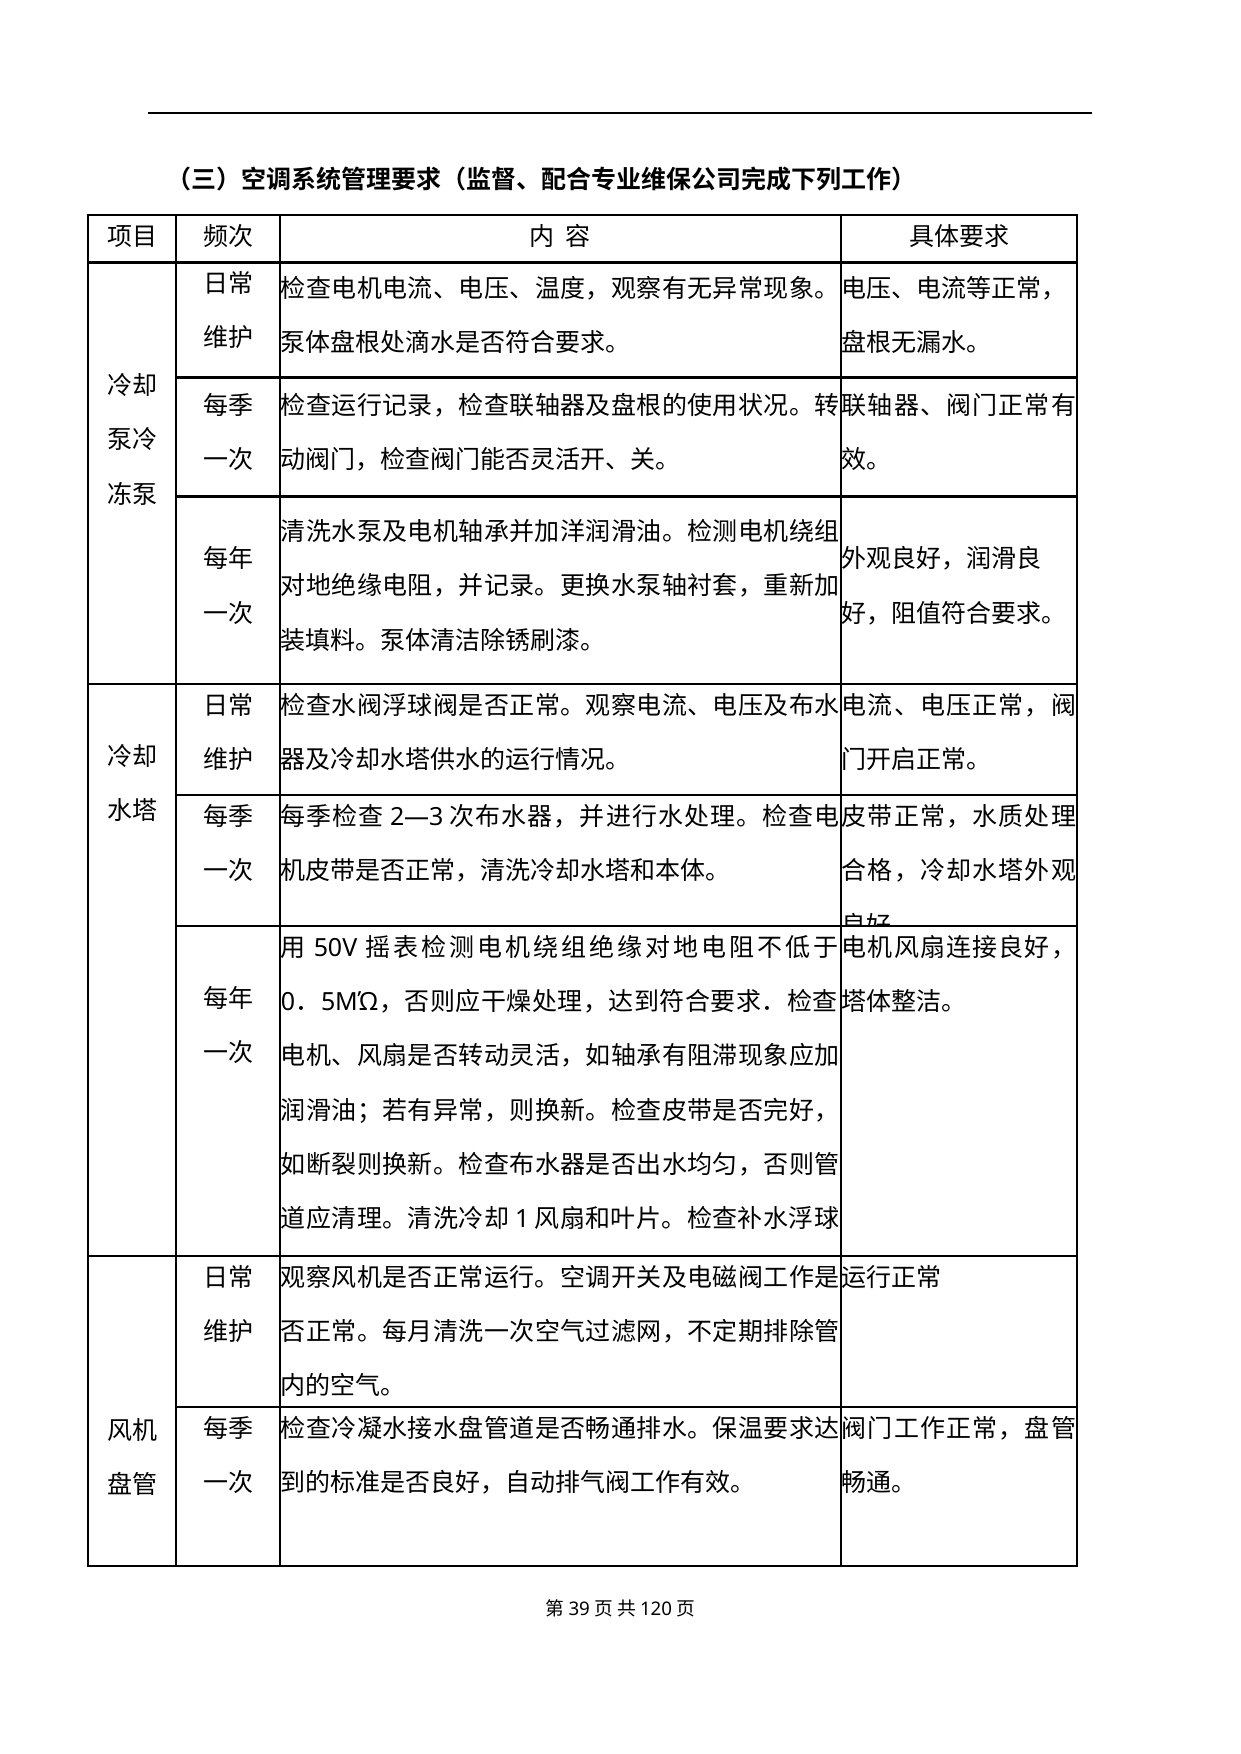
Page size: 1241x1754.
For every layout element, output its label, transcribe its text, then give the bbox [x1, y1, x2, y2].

table_header 内 容 [281, 216, 840, 261]
table_cell 每季 一次 [177, 796, 279, 925]
text （三）空调系统管理要求（监督、配合专业维保公司完成下列工作） [166, 160, 1092, 196]
table_cell 皮带正常，水质处理合格，冷却水塔外观良好。 [842, 796, 1076, 925]
table_cell 日常 维护 [177, 264, 279, 376]
table_cell 电机风扇连接良好，塔体整洁。 [842, 927, 1076, 1255]
table_cell 检查冷凝水接水盘管道是否畅通排水。保温要求达到的标准是否良好，自动排气阀工作有效。 [281, 1408, 840, 1565]
table_cell 每季 一次 [177, 379, 279, 495]
table_header 频次 [177, 216, 279, 261]
table_cell 检查运行记录，检查联轴器及盘根的使用状况。转动阀门，检查阀门能否灵活开、关。 [281, 379, 840, 495]
table_cell 每年 一次 [177, 498, 279, 683]
table_cell 观察风机是否正常运行。空调开关及电磁阀工作是否正常。每月清洗一次空气过滤网，不定期排除管内的空气。 [281, 1257, 840, 1406]
table_cell 用50V摇表检测电机绕组绝缘对地电阻不低于0．5MΏ，否则应干燥处理，达到符合要求．检查电机、风扇是否转动灵活，如轴承有阻滞现象应加润滑油；若有异常，则换新。检查皮带是否完好，如断裂则换新。检查布水器是否出水均匀，否则管道应清理。清洗冷却1风扇和叶片。检查补水浮球阀开头是否有效，拧紧所有坚同件。冷却水塔整体清洁。 [281, 927, 840, 1255]
table_cell 检查电机电流、电压、温度，观察有无异常现象。泵体盘根处滴水是否符合要求。 [281, 264, 840, 376]
table_cell 日常 维护 [177, 685, 279, 794]
table_cell 运行正常 [842, 1257, 1076, 1406]
table_cell 冷却 水塔 [89, 685, 175, 1255]
table_cell 每季 一次 [177, 1408, 279, 1565]
table_cell 每年 一次 [177, 927, 279, 1255]
table_cell 每季检查2—3次布水器，并进行水处理。检查电机皮带是否正常，清洗冷却水塔和本体。 [281, 796, 840, 925]
table_header 项目 [89, 216, 175, 261]
table_cell 检查水阀浮球阀是否正常。观察电流、电压及布水器及冷却水塔供水的运行情况。 [281, 685, 840, 794]
table_cell 冷却 泵冷 冻泵 [89, 264, 175, 683]
table_cell 外观良好，润滑良 好，阻值符合要求。 [842, 498, 1076, 683]
table_cell 阀门工作正常，盘管畅通。 [842, 1408, 1076, 1565]
table_header 具体要求 [842, 216, 1076, 261]
table_cell 电流、电压正常，阀门开启正常。 [842, 685, 1076, 794]
table_cell 清洗水泵及电机轴承并加洋润滑油。检测电机绕组对地绝缘电阻，并记录。更换水泵轴衬套，重新加装填料。泵体清洁除锈刷漆。 [281, 498, 840, 683]
table_cell 电压、电流等正常， 盘根无漏水。 [842, 264, 1076, 376]
table_cell 日常 维护 [177, 1257, 279, 1406]
table_cell 风机 盘管 [89, 1257, 175, 1565]
table_cell 联轴器、阀门正常有效。 [842, 379, 1076, 495]
